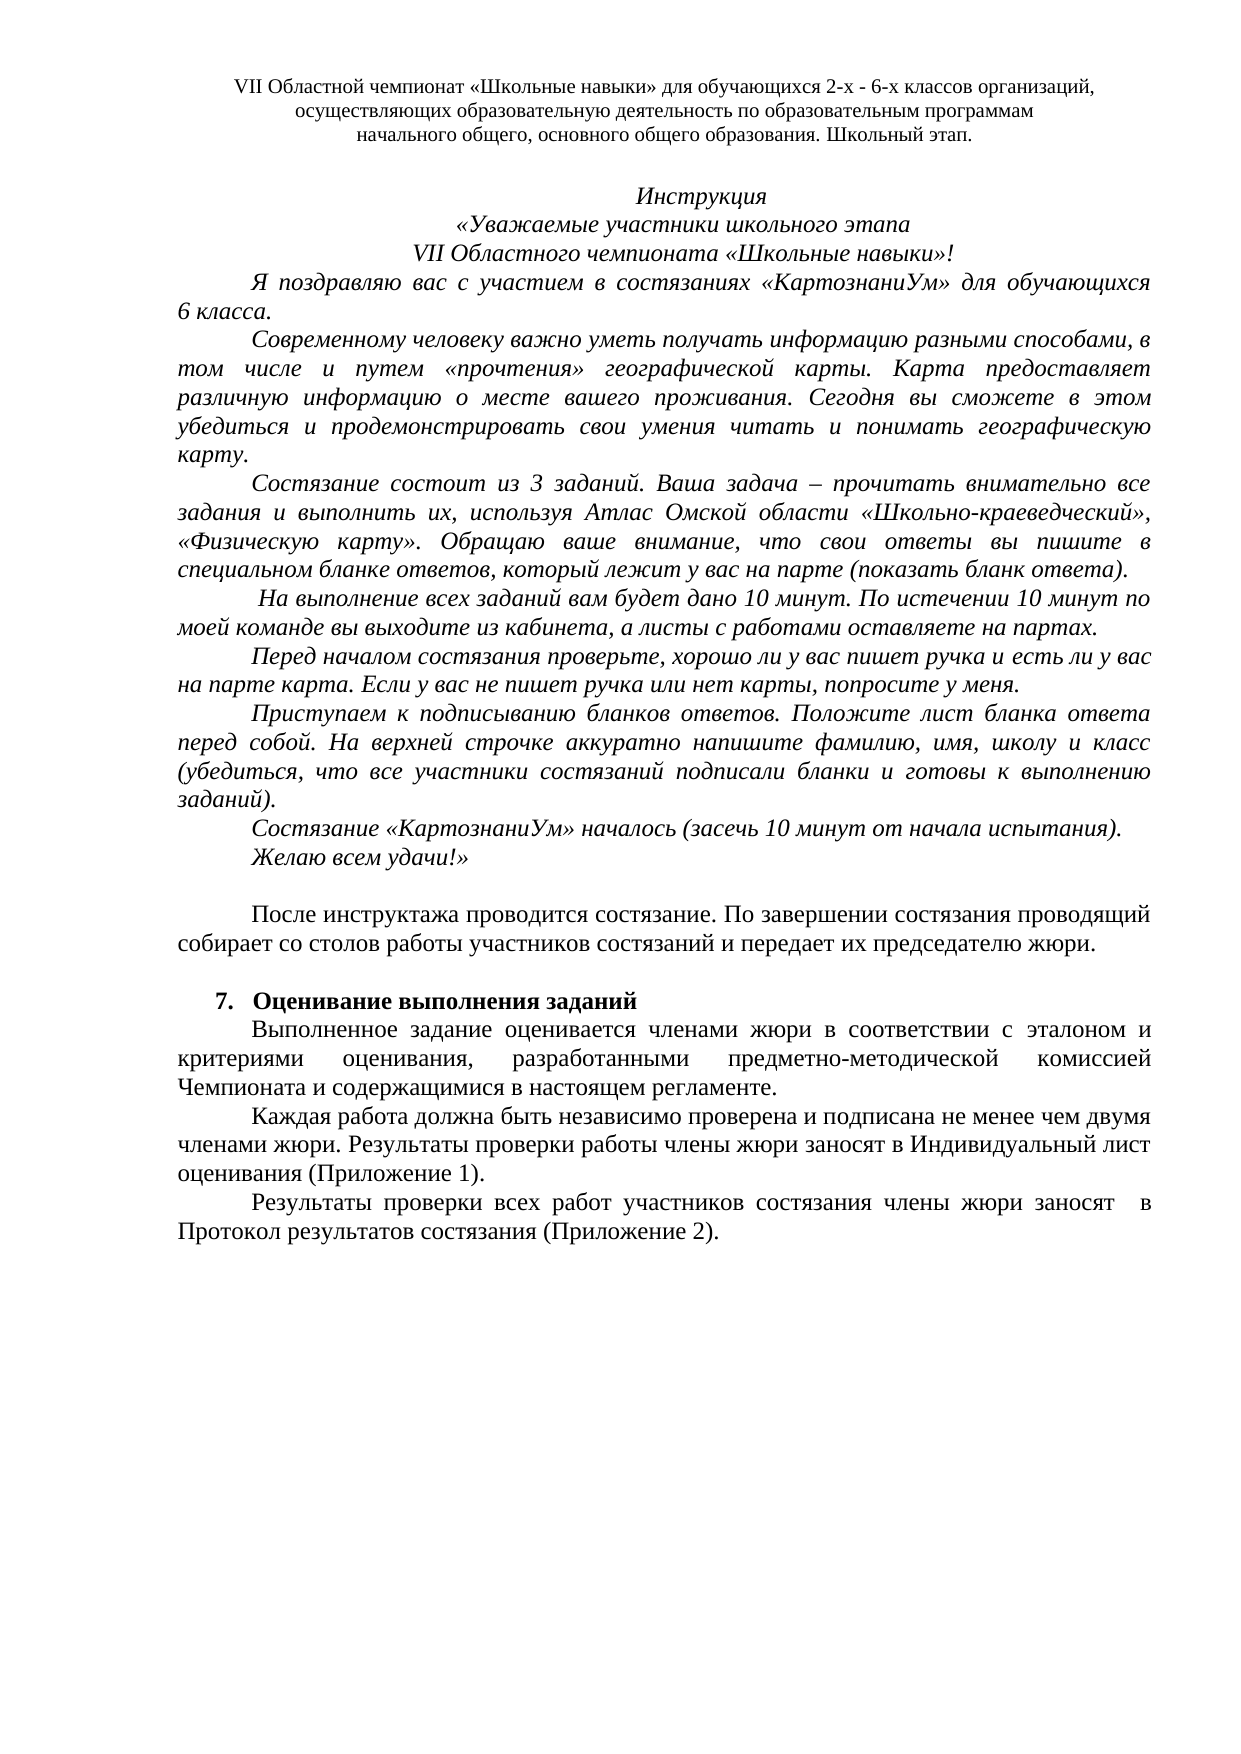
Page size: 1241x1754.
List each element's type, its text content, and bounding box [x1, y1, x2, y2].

text Выполненное задание оценивается членами жюри в соответствии с эталоном и критериями оценивания, разработанными предметно-методической комиссией Чемпионата и содержащимися в настоящем регламенте. [177, 1014, 1152, 1101]
text «Уважаемые участники школьного этапа [215, 209, 1152, 238]
text Перед началом состязания проверьте, хорошо ли у вас пишет ручка и есть ли у вас на парте карта. Если у вас не пишет ручка или нет карты, попросите у меня. [177, 641, 1152, 698]
list Оценивание выполнения заданий [215, 986, 1152, 1014]
text Состязание состоит из 3 заданий. Ваша задача – прочитать внимательно все задания и выполнить их, используя Атлас Омской области «Школьно-краеведческий», «Физическую карту». Обращаю ваше внимание, что свои ответы вы пишите в специальном бланке ответов, который лежит у вас на парте (показать бланк ответа). [177, 468, 1152, 583]
text Каждая работа должна быть независимо проверена и подписана не менее чем двумя членами жюри. Результаты проверки работы члены жюри заносят в Индивидуальный лист оценивания (Приложение 1). [177, 1101, 1152, 1187]
text Я поздравляю вас с участием в состязаниях «КартознаниУм» для обучающихся 6 класса. [177, 267, 1152, 324]
text Приступаем к подписыванию бланков ответов. Положите лист бланка ответа перед собой. На верхней строчке аккуратно напишите фамилию, имя, школу и класс (убедиться, что все участники состязаний подписали бланки и готовы к выполнению заданий). [177, 698, 1152, 813]
text Инструкция [177, 181, 1152, 209]
text После инструктажа проводится состязание. По завершении состязания проводящий собирает со столов работы участников состязаний и передает их председателю жюри. [177, 899, 1152, 957]
text На выполнение всех заданий вам будет дано 10 минут. По истечении 10 минут по моей команде вы выходите из кабинета, а листы с работами оставляете на партах. [177, 583, 1152, 641]
text Результаты проверки всех работ участников состязания члены жюри заносят в Протокол результатов состязания (Приложение 2). [177, 1187, 1152, 1244]
text Желаю всем удачи!» [177, 842, 1152, 871]
text VII Областного чемпионата «Школьные навыки»! [215, 238, 1152, 267]
text Состязание «КартознаниУм» началось (засечь 10 минут от начала испытания). [177, 813, 1152, 842]
text Современному человеку важно уметь получать информацию разными способами, в том числе и путем «прочтения» географической карты. Карта предоставляет различную информацию о месте вашего проживания. Сегодня вы сможете в этом убедиться и продемонстрировать свои умения читать и понимать географическую карту. [177, 324, 1152, 468]
